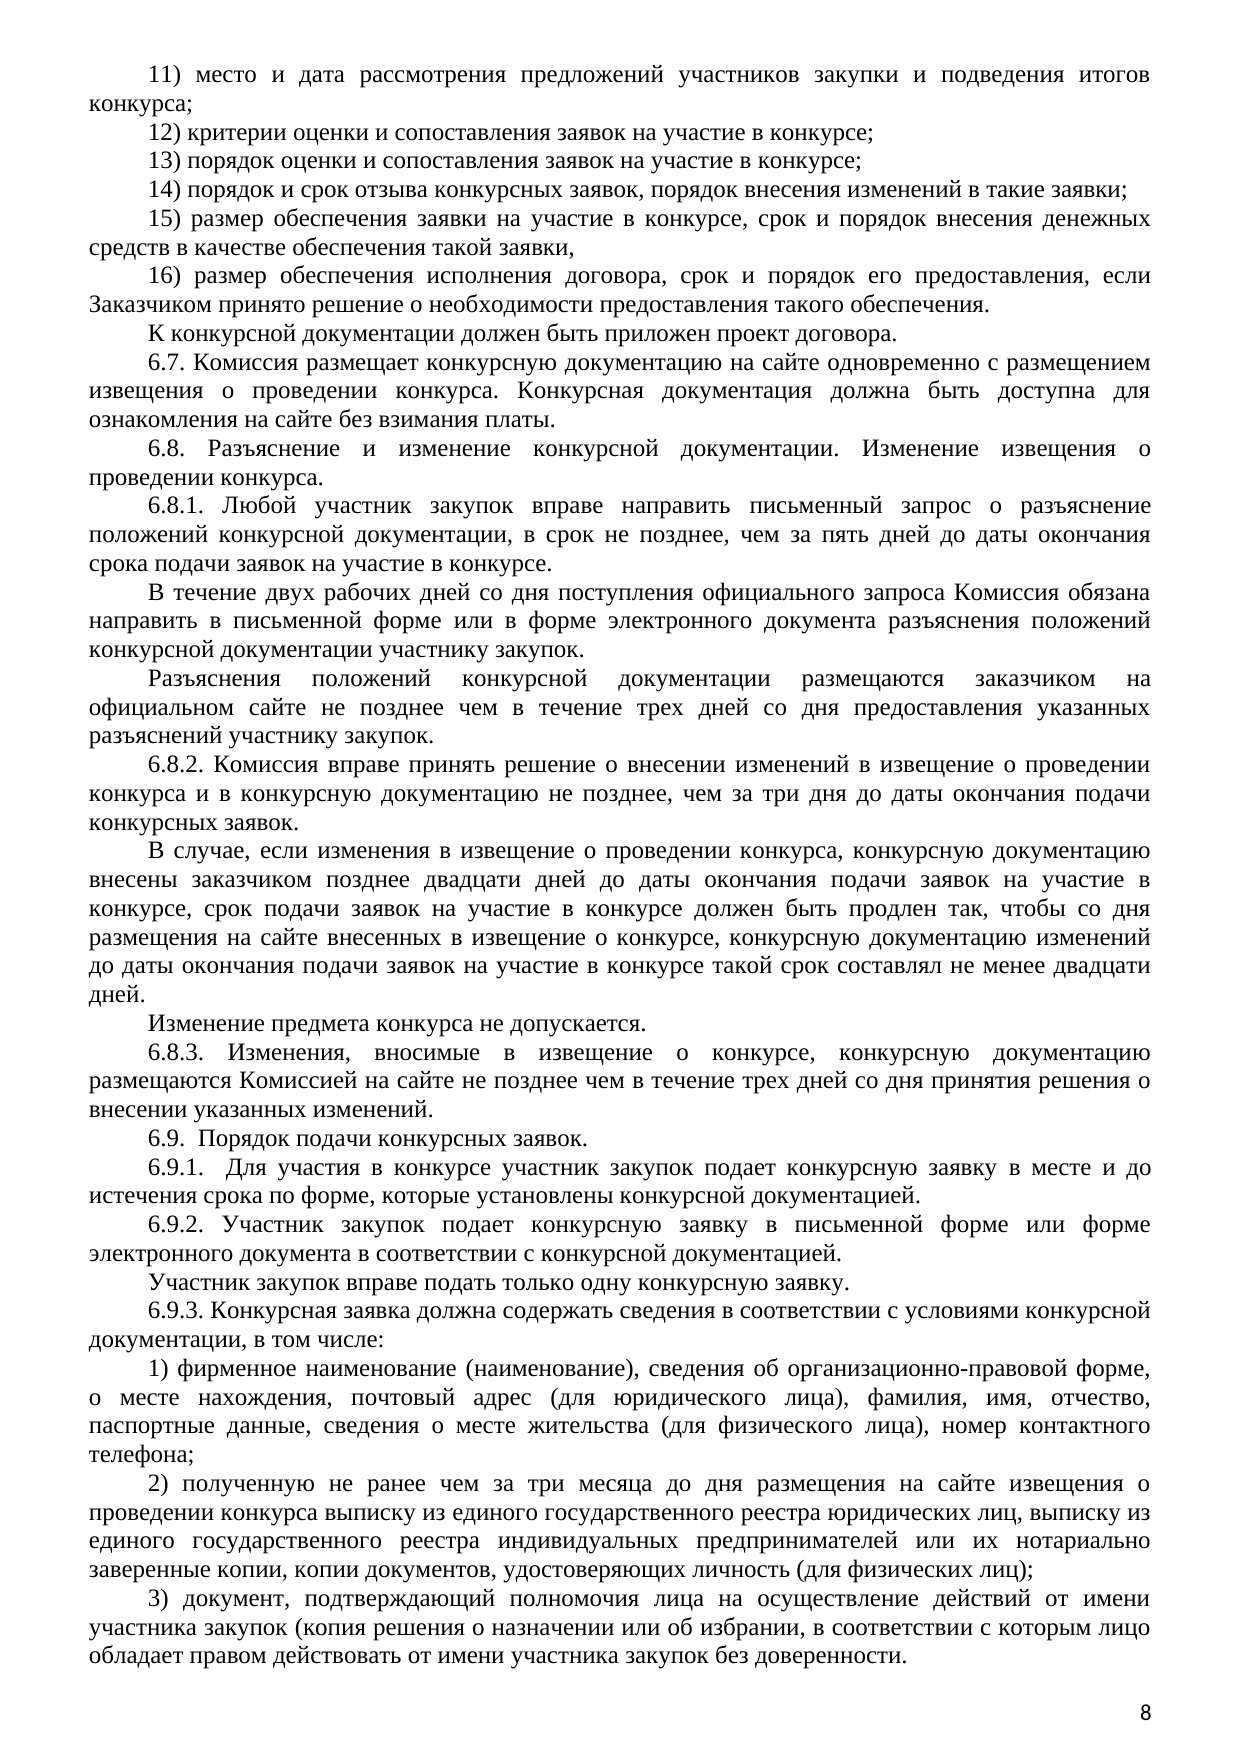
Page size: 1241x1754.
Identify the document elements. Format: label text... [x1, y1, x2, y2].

text 6.7. Комиссия размещает конкурсную документацию на сайте одновременно с размещением извещения о проведении конкурса. Конкурсная документация должна быть доступна для ознакомления на сайте без взимания платы. [89, 347, 1152, 433]
text 6.9.2. Участник закупок подает конкурсную заявку в письменной форме или форме электронного документа в соответствии с конкурсной документацией. [89, 1209, 1152, 1267]
text 15) размер обеспечения заявки на участие в конкурсе, срок и порядок внесения денежных средств в качестве обеспечения такой заявки, [89, 203, 1152, 260]
text Изменение предмета конкурса не допускается. [89, 1008, 1152, 1037]
text В случае, если изменения в извещение о проведении конкурса, конкурсную документацию внесены заказчиком позднее двадцати дней до даты окончания подачи заявок на участие в конкурсе, срок подачи заявок на участие в конкурсе должен быть продлен так, чтобы со дня размещения на сайте внесенных в извещение о конкурсе, конкурсную документацию изменений до даты окончания подачи заявок на участие в конкурсе такой срок составлял не менее двадцати дней. [89, 835, 1152, 1008]
text 6.8. Разъяснение и изменение конкурсной документации. Изменение извещения о проведении конкурса. [89, 433, 1152, 490]
text 14) порядок и срок отзыва конкурсных заявок, порядок внесения изменений в такие заявки; [89, 174, 1152, 203]
text В течение двух рабочих дней со дня поступления официального запроса Комиссия обязана направить в письменной форме или в форме электронного документа разъяснения положений конкурсной документации участнику закупок. [89, 577, 1152, 663]
text 6.8.2. Комиссия вправе принять решение о внесении изменений в извещение о проведении конкурса и в конкурсную документацию не позднее, чем за три дня до даты окончания подачи конкурсных заявок. [89, 749, 1152, 835]
text 12) критерии оценки и сопоставления заявок на участие в конкурсе; [89, 117, 1152, 145]
text 16) размер обеспечения исполнения договора, срок и порядок его предоставления, если Заказчиком принято решение о необходимости предоставления такого обеспечения. [89, 260, 1152, 318]
text 6.9.1. Для участия в конкурсе участник закупок подает конкурсную заявку в месте и до истечения срока по форме, которые установлены конкурсной документацией. [89, 1152, 1152, 1209]
text 6.8.1. Любой участник закупок вправе направить письменный запрос о разъяснение положений конкурсной документации, в срок не позднее, чем за пять дней до даты окончания срока подачи заявок на участие в конкурсе. [89, 490, 1152, 577]
text К конкурсной документации должен быть приложен проект договора. [89, 318, 1152, 347]
text 6.8.3. Изменения, вносимые в извещение о конкурсе, конкурсную документацию размещаются Комиссией на сайте не позднее чем в течение трех дней со дня принятия решения о внесении указанных изменений. [89, 1037, 1152, 1123]
text Разъяснения положений конкурсной документации размещаются заказчиком на официальном сайте не позднее чем в течение трех дней со дня предоставления указанных разъяснений участнику закупок. [89, 663, 1152, 749]
text 2) полученную не ранее чем за три месяца до дня размещения на сайте извещения о проведении конкурса выписку из единого государственного реестра юридических лиц, выписку из единого государственного реестра индивидуальных предпринимателей или их нотариально заверенные копии, копии документов, удостоверяющих личность (для физических лиц); [89, 1468, 1152, 1583]
text 6.9.3. Конкурсная заявка должна содержать сведения в соответствии с условиями конкурсной документации, в том числе: [89, 1295, 1152, 1353]
text 1) фирменное наименование (наименование), сведения об организационно-правовой форме, о месте нахождения, почтовый адрес (для юридического лица), фамилия, имя, отчество, паспортные данные, сведения о месте жительства (для физического лица), номер контактного телефона; [89, 1353, 1152, 1468]
text 6.9. Порядок подачи конкурсных заявок. [89, 1123, 1152, 1152]
text 3) документ, подтверждающий полномочия лица на осуществление действий от имени участника закупок (копия решения о назначении или об избрании, в соответствии с которым лицо обладает правом действовать от имени участника закупок без доверенности. [89, 1583, 1152, 1669]
text 11) место и дата рассмотрения предложений участников закупки и подведения итогов конкурса; [89, 59, 1152, 117]
text Участник закупок вправе подать только одну конкурсную заявку. [89, 1267, 1152, 1295]
text 13) порядок оценки и сопоставления заявок на участие в конкурсе; [89, 145, 1152, 174]
